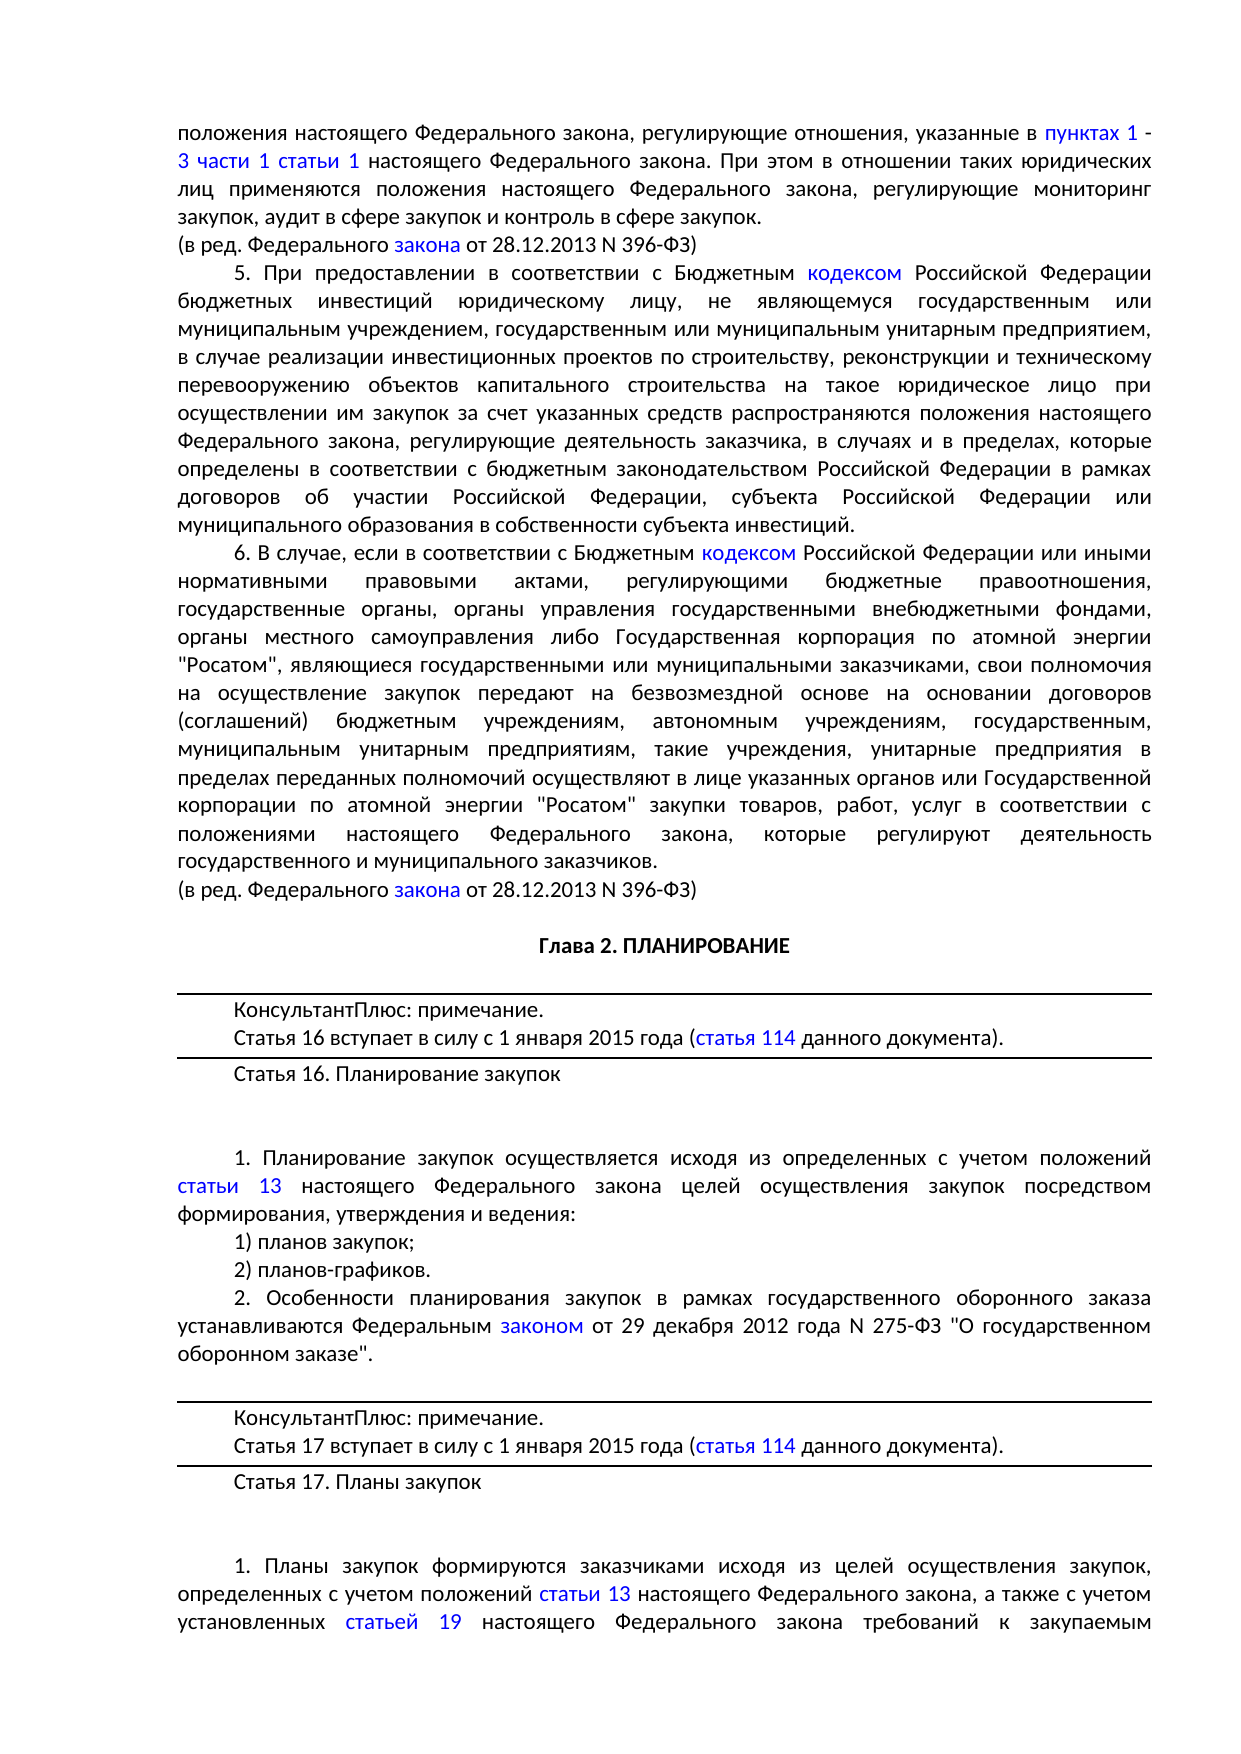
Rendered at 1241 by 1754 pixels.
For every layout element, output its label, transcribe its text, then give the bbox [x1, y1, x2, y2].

text Статья 16 вступает в силу с 1 января 2015 года (статья 114 данного документа). [177, 1023, 1152, 1051]
text Глава 2. ПЛАНИРОВАНИЕ [177, 931, 1152, 959]
text (в ред. Федерального закона от 28.12.2013 N 396-ФЗ) [177, 230, 1152, 258]
text 1) планов закупок; [177, 1227, 1152, 1255]
text 2. Особенности планирования закупок в рамках государственного оборонного заказа устанавливаются Федеральным законом от 29 декабря 2012 года N 275-ФЗ "О государственном оборонном заказе". [177, 1283, 1152, 1367]
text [177, 1551, 1152, 1635]
text КонсультантПлюс: примечание. [177, 995, 1152, 1023]
text (в ред. Федерального закона от 28.12.2013 N 396-ФЗ) [177, 875, 1152, 903]
text 2) планов-графиков. [177, 1255, 1152, 1283]
text 5. При предоставлении в соответствии с Бюджетным кодексом Российской Федерации бюджетных инвестиций юридическому лицу, не являющемуся государственным или муниципальным учреждением, государственным или муниципальным унитарным предприятием, в случае реализации инвестиционных проектов по строительству, реконструкции и техническому перевооружению объектов капитального строительства на такое юридическое лицо при осуществлении им закупок за счет указанных средств распространяются положения настоящего Федерального закона, регулирующие деятельность заказчика, в случаях и в пределах, которые определены в соответствии с бюджетным законодательством Российской Федерации в рамках договоров об участии Российской Федерации, субъекта Российской Федерации или муниципального образования в собственности субъекта инвестиций. [177, 258, 1152, 538]
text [177, 118, 1152, 230]
text Статья 16. Планирование закупок [177, 1059, 1152, 1087]
text 1. Планирование закупок осуществляется исходя из определенных с учетом положений статьи 13 настоящего Федерального закона целей осуществления закупок посредством формирования, утверждения и ведения: [177, 1143, 1152, 1227]
text Статья 17 вступает в силу с 1 января 2015 года (статья 114 данного документа). [177, 1431, 1152, 1459]
text КонсультантПлюс: примечание. [177, 1403, 1152, 1431]
text Статья 17. Планы закупок [177, 1467, 1152, 1495]
text 6. В случае, если в соответствии с Бюджетным кодексом Российской Федерации или иными нормативными правовыми актами, регулирующими бюджетные правоотношения, государственные органы, органы управления государственными внебюджетными фондами, органы местного самоуправления либо Государственная корпорация по атомной энергии "Росатом", являющиеся государственными или муниципальными заказчиками, свои полномочия на осуществление закупок передают на безвозмездной основе на основании договоров (соглашений) бюджетным учреждениям, автономным учреждениям, государственным, муниципальным унитарным предприятиям, такие учреждения, унитарные предприятия в пределах переданных полномочий осуществляют в лице указанных органов или Государственной корпорации по атомной энергии "Росатом" закупки товаров, работ, услуг в соответствии с положениями настоящего Федерального закона, которые регулируют деятельность государственного и муниципального заказчиков. [177, 538, 1152, 875]
